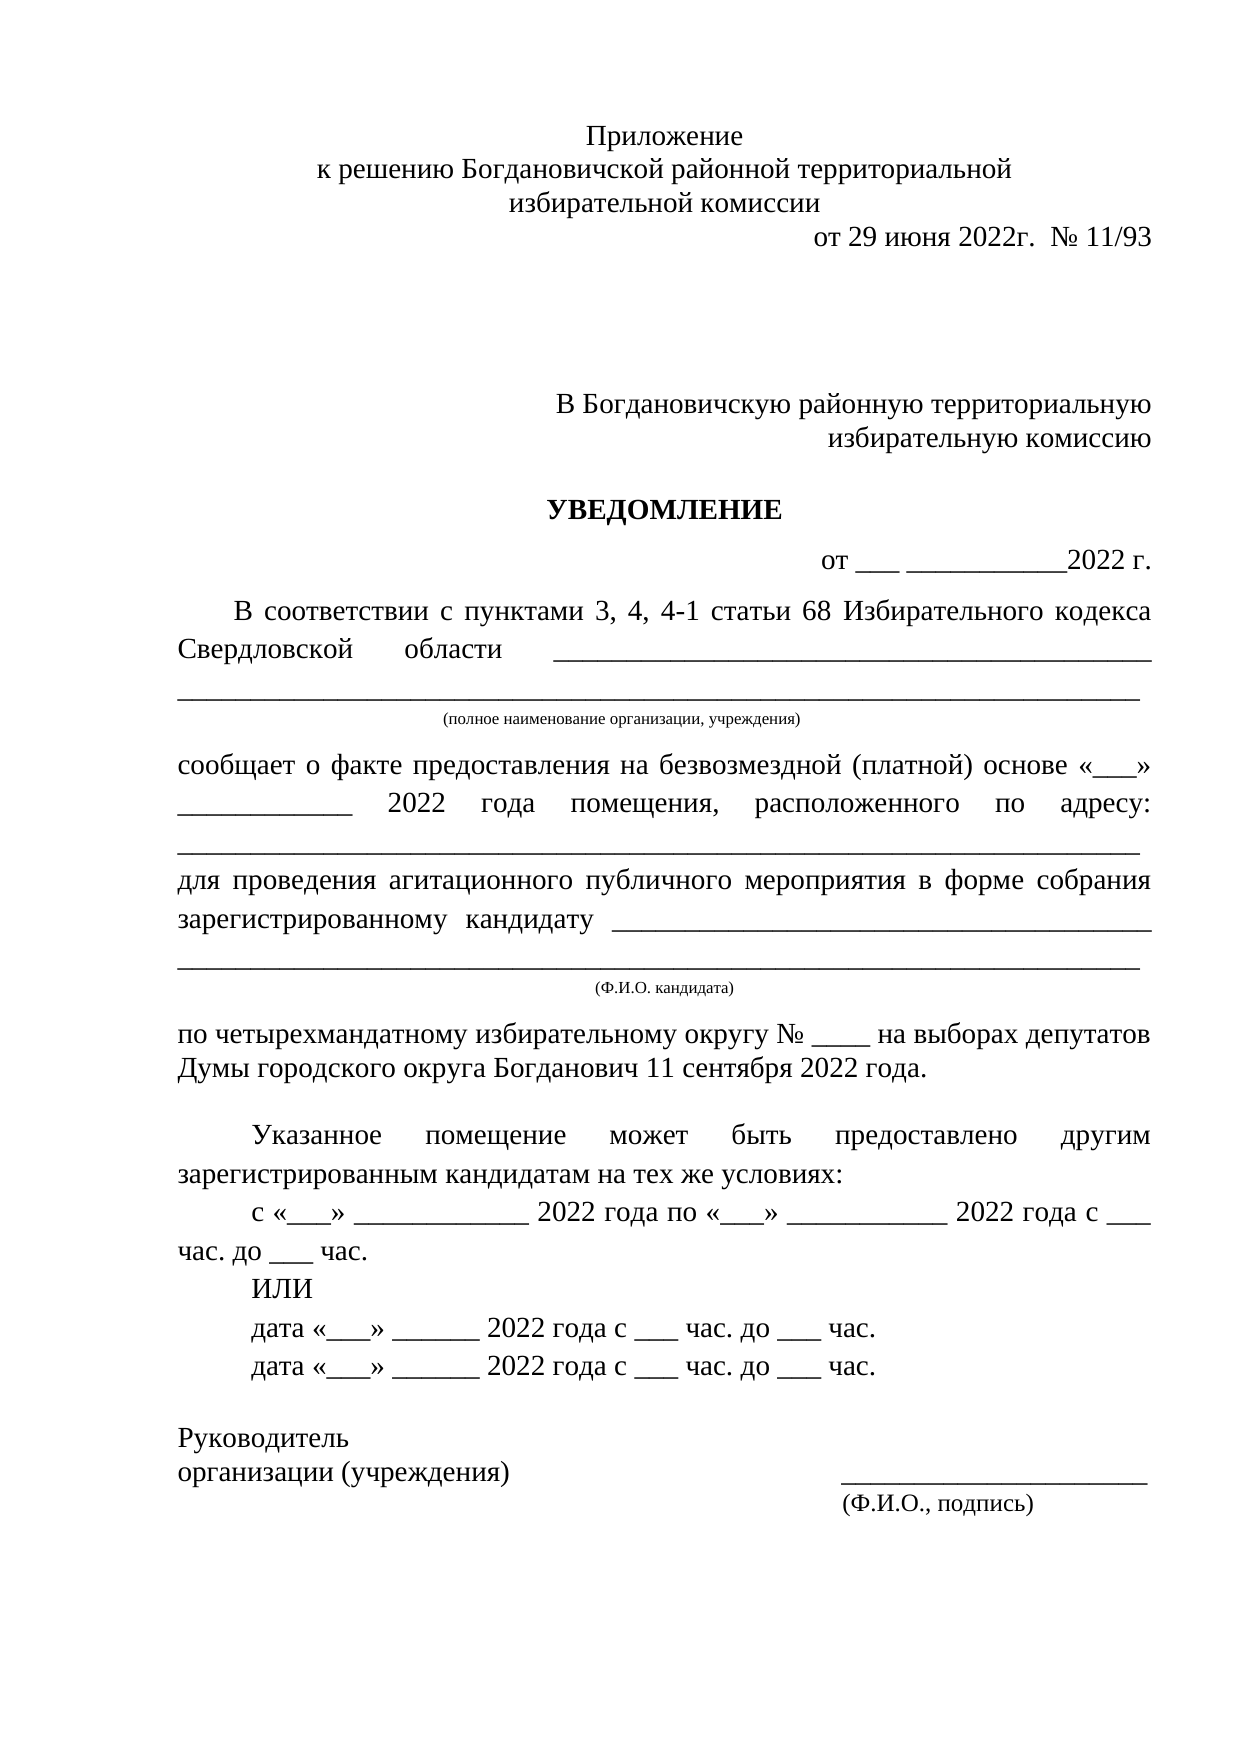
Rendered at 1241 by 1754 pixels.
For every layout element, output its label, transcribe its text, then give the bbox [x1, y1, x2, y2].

text от 29 июня 2022г. № 11/93 [177, 219, 1152, 252]
text дата «___» ______ 2022 года с ___ час. до ___ час. [177, 1310, 1152, 1343]
text В Богдановичскую районную территориальную [177, 386, 1152, 420]
text сообщает о факте предоставления на безвозмездной (платной) основе «___» ____________ 2022 года помещения, расположенного по адресу: __________________________________________________________________ для проведения агитационного публичного мероприятия в форме собрания зарегистрированному кандидату _____________________________________ __________________________________________________________________ [177, 747, 1152, 973]
text (полное наименование организации, учреждения) [177, 708, 1152, 742]
text организации (учреждения) _____________________ [177, 1454, 1152, 1488]
text ИЛИ [177, 1271, 1152, 1305]
text Руководитель [177, 1421, 1152, 1454]
text Указанное помещение может быть предоставлено другим зарегистрированным кандидатам на тех же условиях: [177, 1117, 1152, 1189]
text от ___ ___________2022 г. [177, 542, 1152, 576]
text дата «___» ______ 2022 года с ___ час. до ___ час. [177, 1348, 1152, 1382]
text с «___» ____________ 2022 года по «___» ___________ 2022 года с ___ час. до ___ час. [177, 1194, 1152, 1266]
text избирательную комиссию [177, 420, 1152, 453]
text В соответствии с пунктами 3, 4, 4-1 статьи 68 Избирательного кодекса Свердловской области _________________________________________ __________________________________________________________________ [177, 593, 1152, 703]
text (Ф.И.О., подпись) [177, 1488, 1152, 1516]
text по четырехмандатному избирательному округу № ____ на выборах депутатов Думы городского округа Богданович 11 сентября 2022 года. [177, 1017, 1152, 1084]
text УВЕДОМЛЕНИЕ [177, 492, 1152, 526]
text (Ф.И.О. кандидата) [177, 978, 1152, 1012]
